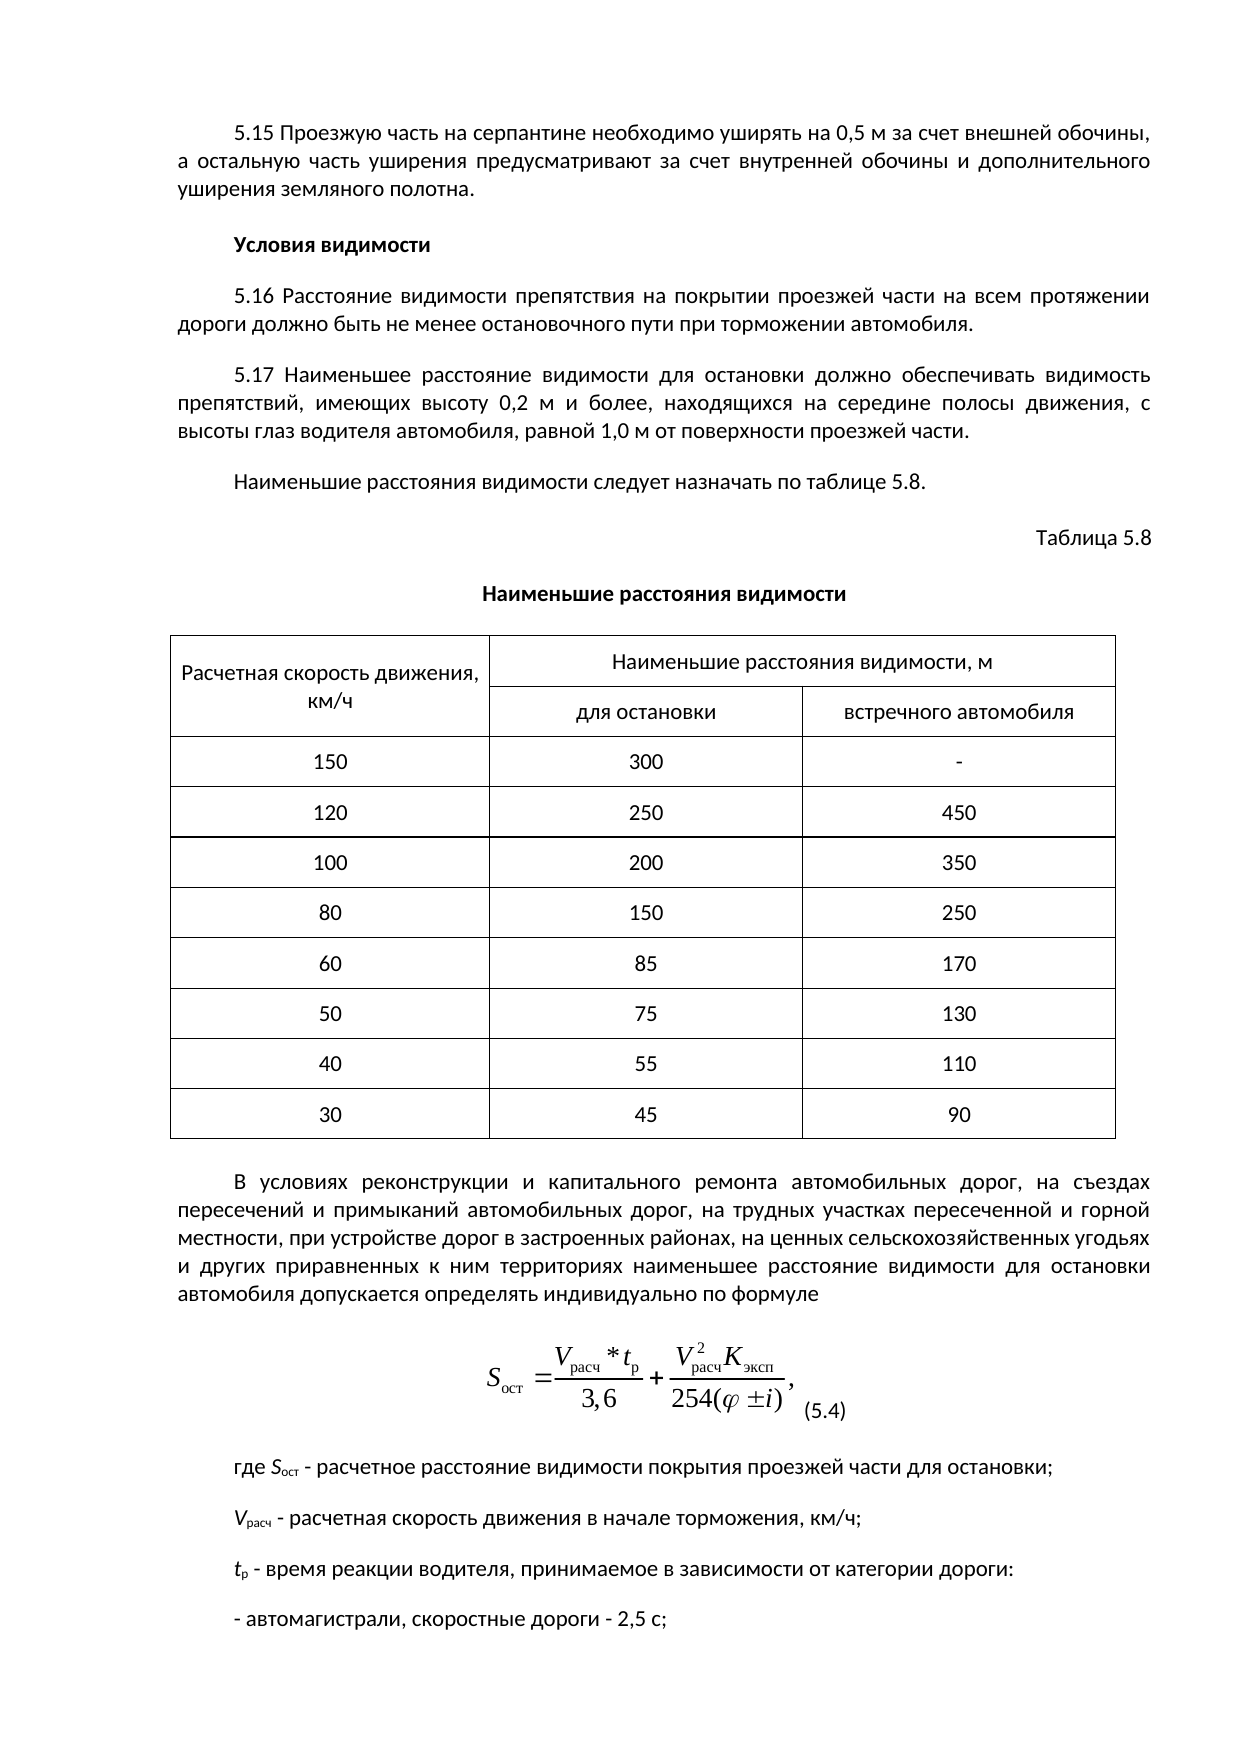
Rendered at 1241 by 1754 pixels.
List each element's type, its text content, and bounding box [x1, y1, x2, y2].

table_cell 150 [490, 888, 802, 937]
text Наименьшие расстояния видимости следует назначать по таблице 5.8. [177, 467, 1152, 495]
table_cell встречного автомобиля [803, 687, 1115, 736]
table_cell 250 [803, 888, 1115, 937]
table_cell 110 [803, 1039, 1115, 1088]
table_cell 300 [490, 737, 802, 786]
table_cell 75 [490, 989, 802, 1038]
table_cell 450 [803, 787, 1115, 836]
text где Sост - расчетное расстояние видимости покрытия проезжей части для остановки; [177, 1452, 1152, 1480]
text В условиях реконструкции и капитального ремонта автомобильных дорог, на съездах пересечений и примыканий автомобильных дорог, на трудных участках пересеченной и горной местности, при устройстве дорог в застроенных районах, на ценных сельскохозяйственных угодьях и других приравненных к ним территориях наименьшее расстояние видимости для остановки автомобиля допускается определять индивидуально по формуле [177, 1167, 1152, 1307]
text Наименьшие расстояния видимости [177, 579, 1152, 607]
text Таблица 5.8 [177, 523, 1152, 551]
table_cell 85 [490, 938, 802, 987]
text 5.16 Расстояние видимости препятствия на покрытии проезжей части на всем протяжении дороги должно быть не менее остановочного пути при торможении автомобиля. [177, 281, 1152, 337]
table_cell 170 [803, 938, 1115, 987]
table_cell 30 [171, 1089, 489, 1138]
table_cell 80 [171, 888, 489, 937]
table_cell 120 [171, 787, 489, 836]
table_cell 200 [490, 838, 802, 887]
table_cell 50 [171, 989, 489, 1038]
text (5.4) [177, 1336, 1152, 1424]
table_cell 130 [803, 989, 1115, 1038]
table_cell - [803, 737, 1115, 786]
table_cell 250 [490, 787, 802, 836]
text Условия видимости [177, 230, 1152, 258]
table_cell 150 [171, 737, 489, 786]
table_cell 55 [490, 1039, 802, 1088]
table_cell 350 [803, 838, 1115, 887]
table_cell 45 [490, 1089, 802, 1138]
text 5.15 Проезжую часть на серпантине необходимо уширять на 0,5 м за счет внешней обочины, а остальную часть уширения предусматривают за счет внутренней обочины и дополнительного уширения земляного полотна. [177, 118, 1152, 202]
text 5.17 Наименьшее расстояние видимости для остановки должно обеспечивать видимость препятствий, имеющих высоту 0,2 м и более, находящихся на середине полосы движения, с высоты глаз водителя автомобиля, равной 1,0 м от поверхности проезжей части. [177, 360, 1152, 444]
table_cell для остановки [490, 687, 802, 736]
table_header Расчетная скорость движения, км/ч [171, 636, 489, 736]
text Vрасч - расчетная скорость движения в начале торможения, км/ч; [177, 1503, 1152, 1531]
table_cell 100 [171, 838, 489, 887]
text - автомагистрали, скоростные дороги - 2,5 с; [177, 1604, 1152, 1633]
text tр - время реакции водителя, принимаемое в зависимости от категории дороги: [177, 1554, 1152, 1582]
table_header Наименьшие расстояния видимости, м [490, 636, 1115, 686]
table_cell 60 [171, 938, 489, 987]
table_cell 40 [171, 1039, 489, 1088]
table_cell 90 [803, 1089, 1115, 1138]
